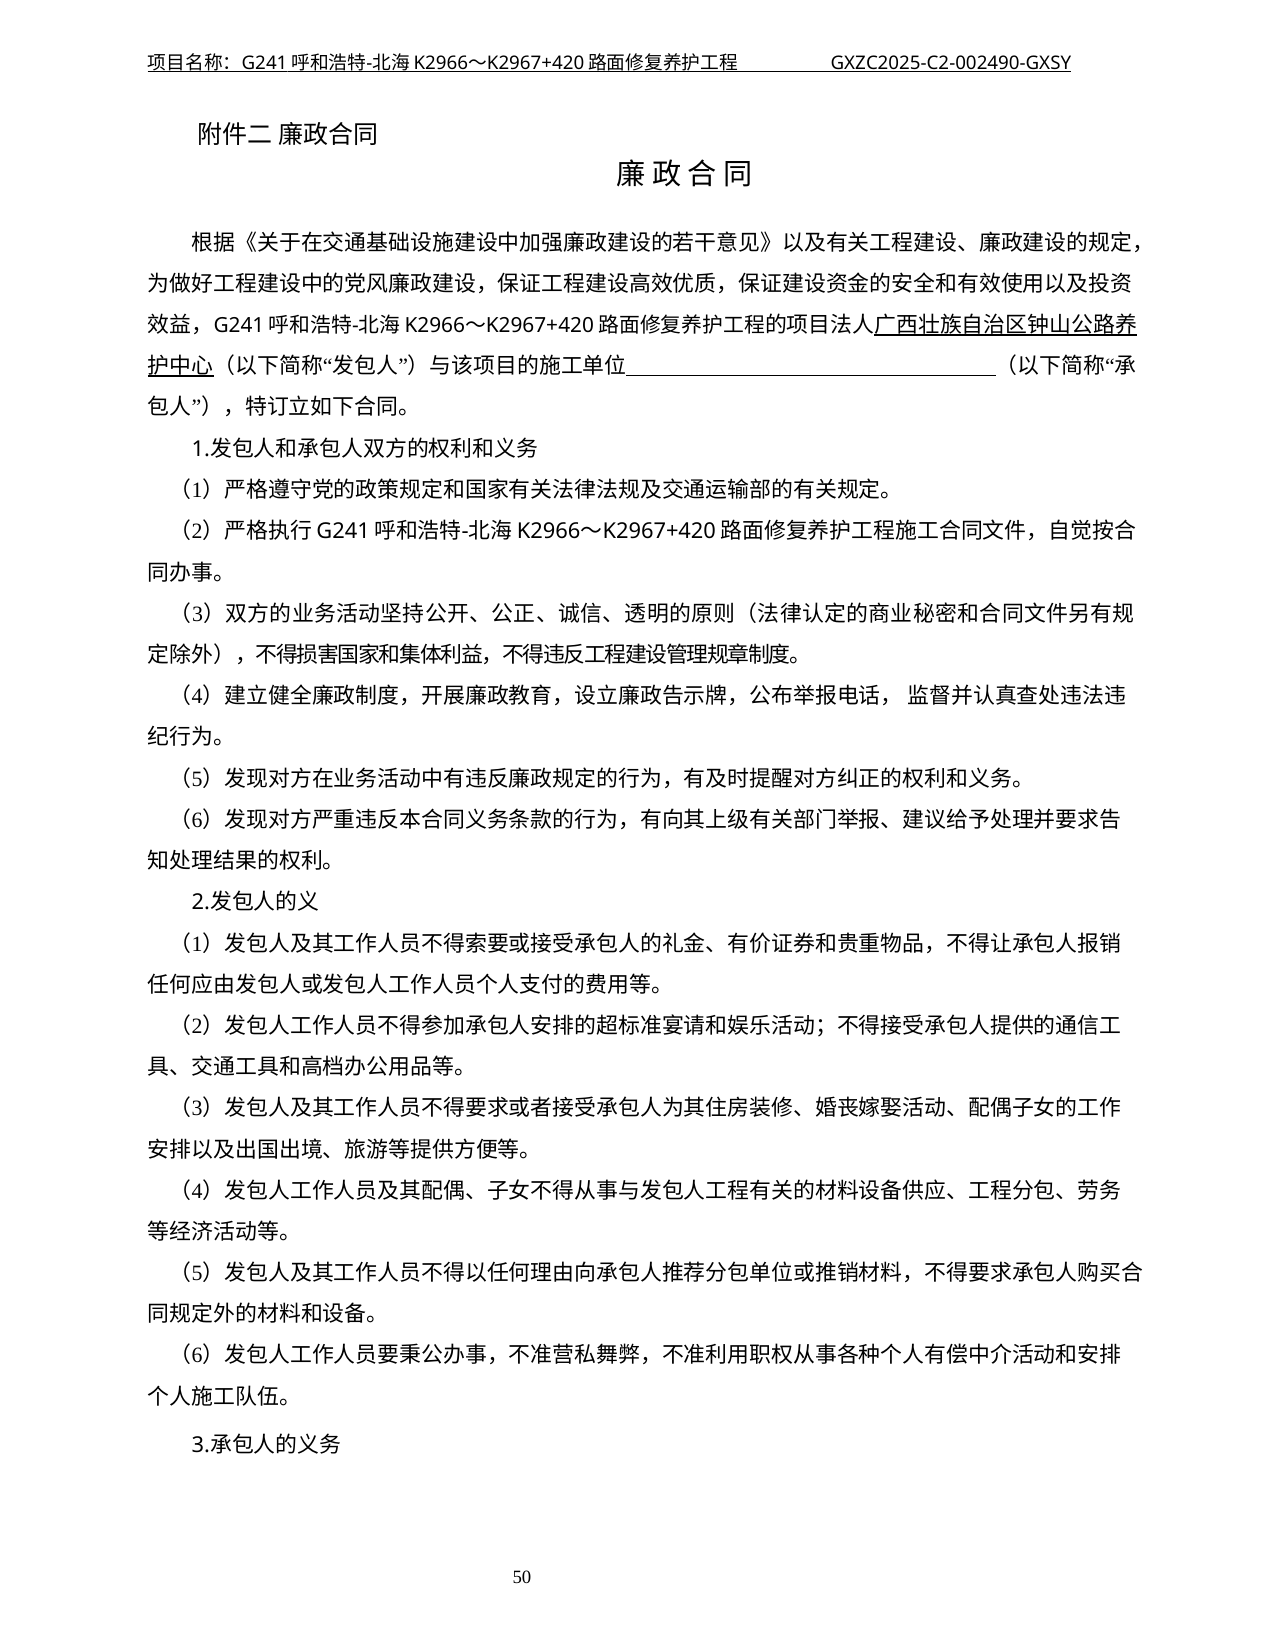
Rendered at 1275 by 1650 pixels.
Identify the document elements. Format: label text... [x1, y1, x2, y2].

text 附件二 廉政合同 [148, 114, 1177, 151]
text 2.发包人的义 [148, 884, 1177, 916]
text 3.承包人的义务 [148, 1427, 1177, 1459]
text （6）发现对方严重违反本合同义务条款的行为，有向其上级有关部门举报、建议给予处理并要求告知处理结果的权利。 [148, 802, 1136, 875]
text （1）发包人及其工作人员不得索要或接受承包人的礼金、有价证券和贵重物品，不得让承包人报销任何应由发包人或发包人工作人员个人支付的费用等。 [148, 926, 1137, 999]
text （2）严格执行G241呼和浩特-北海K2966～K2967+420路面修复养护工程施工合同文件，自觉按合同办事。 [148, 513, 1137, 586]
text （6）发包人工作人员要秉公办事，不准营私舞弊，不准利用职权从事各种个人有偿中介活动和安排个人施工队伍。 [148, 1337, 1136, 1410]
text 1.发包人和承包人双方的权利和义务 [148, 431, 1177, 462]
text （3）发包人及其工作人员不得要求或者接受承包人为其住房装修、婚丧嫁娶活动、配偶子女的工作安排以及出国出境、旅游等提供方便等。 [148, 1090, 1136, 1163]
text （4）发包人工作人员及其配偶、子女不得从事与发包人工程有关的材料设备供应、工程分包、劳务等经济活动等。 [148, 1173, 1136, 1246]
text 根据《关于在交通基础设施建设中加强廉政建设的若干意见》以及有关工程建设、廉政建设的规定，为做好工程建设中的党风廉政建设，保证工程建设高效优质，保证建设资金的安全和有效使用以及投资效益，G241呼和浩特-北海K2966～K2967+420路面修复养护工程的项目法人广西壮族自治区钟山公路养护中心（以下简称“发包人”）与该项目的施工单位 （以下简称“承包人”），特订立如下合同。 [148, 225, 1149, 421]
text 廉 政 合 同 [192, 151, 1177, 193]
text （1）严格遵守党的政策规定和国家有关法律法规及交通运输部的有关规定。 [148, 472, 1177, 504]
text （3）双方的业务活动坚持公开、公正、诚信、透明的原则（法律认定的商业秘密和合同文件另有规定除外），不得损害国家和集体利益，不得违反工程建设管理规章制度。 [148, 596, 1137, 669]
text （2）发包人工作人员不得参加承包人安排的超标准宴请和娱乐活动；不得接受承包人提供的通信工具、交通工具和高档办公用品等。 [148, 1008, 1136, 1081]
text （4）建立健全廉政制度，开展廉政教育，设立廉政告示牌，公布举报电话， 监督并认真查处违法违纪行为。 [148, 678, 1136, 751]
text （5）发现对方在业务活动中有违反廉政规定的行为，有及时提醒对方纠正的权利和义务。 [148, 761, 1136, 792]
text （5）发包人及其工作人员不得以任何理由向承包人推荐分包单位或推销材料，不得要求承包人购买合同规定外的材料和设备。 [148, 1255, 1149, 1328]
